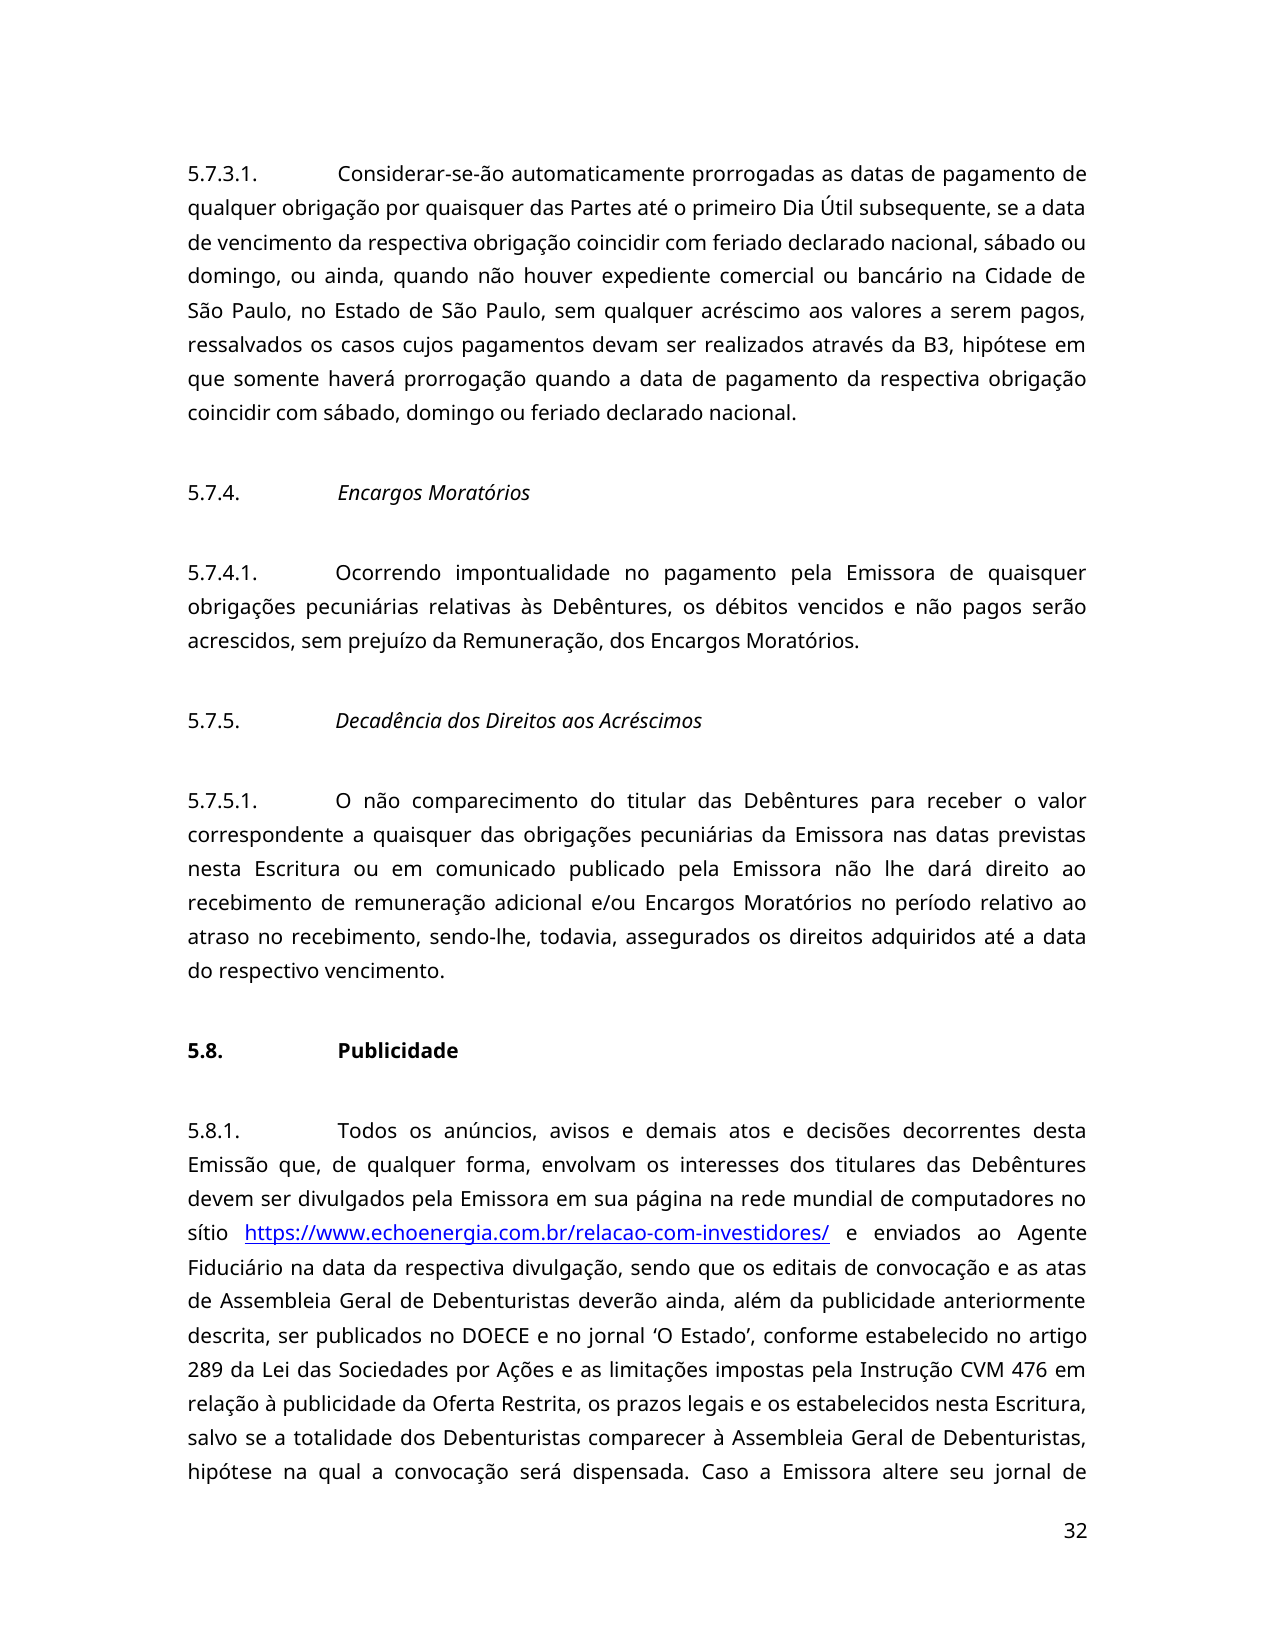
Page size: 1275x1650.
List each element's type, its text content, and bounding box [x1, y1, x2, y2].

list Decadência dos Direitos aos Acréscimos [187, 706, 1087, 734]
list Publicidade [187, 1036, 1087, 1065]
list Considerar-se-ão automaticamente prorrogadas as datas de pagamento de qualquer obrigação por quaisquer das Partes até o primeiro Dia Útil subsequente, se a data de vencimento da respectiva obrigação coincidir com feriado declarado nacional, sábado ou domingo, ou ainda, quando não houver expediente comercial ou bancário na Cidade de São Paulo, no Estado de São Paulo, sem qualquer acréscimo aos valores a serem pagos, ressalvados os casos cujos pagamentos devam ser realizados através da B3, hipótese em que somente haverá prorrogação quando a data de pagamento da respectiva obrigação coincidir com sábado, domingo ou feriado declarado nacional. [187, 159, 1087, 426]
list Ocorrendo impontualidade no pagamento pela Emissora de quaisquer obrigações pecuniárias relativas às Debêntures, os débitos vencidos e não pagos serão acrescidos, sem prejuízo da Remuneração, dos Encargos Moratórios. [187, 558, 1087, 654]
list Encargos Moratórios [187, 478, 1087, 506]
list O não comparecimento do titular das Debêntures para receber o valor correspondente a quaisquer das obrigações pecuniárias da Emissora nas datas previstas nesta Escritura ou em comunicado publicado pela Emissora não lhe dará direito ao recebimento de remuneração adicional e/ou Encargos Moratórios no período relativo ao atraso no recebimento, sendo-lhe, todavia, assegurados os direitos adquiridos até a data do respectivo vencimento. [187, 786, 1087, 985]
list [187, 1116, 1087, 1485]
